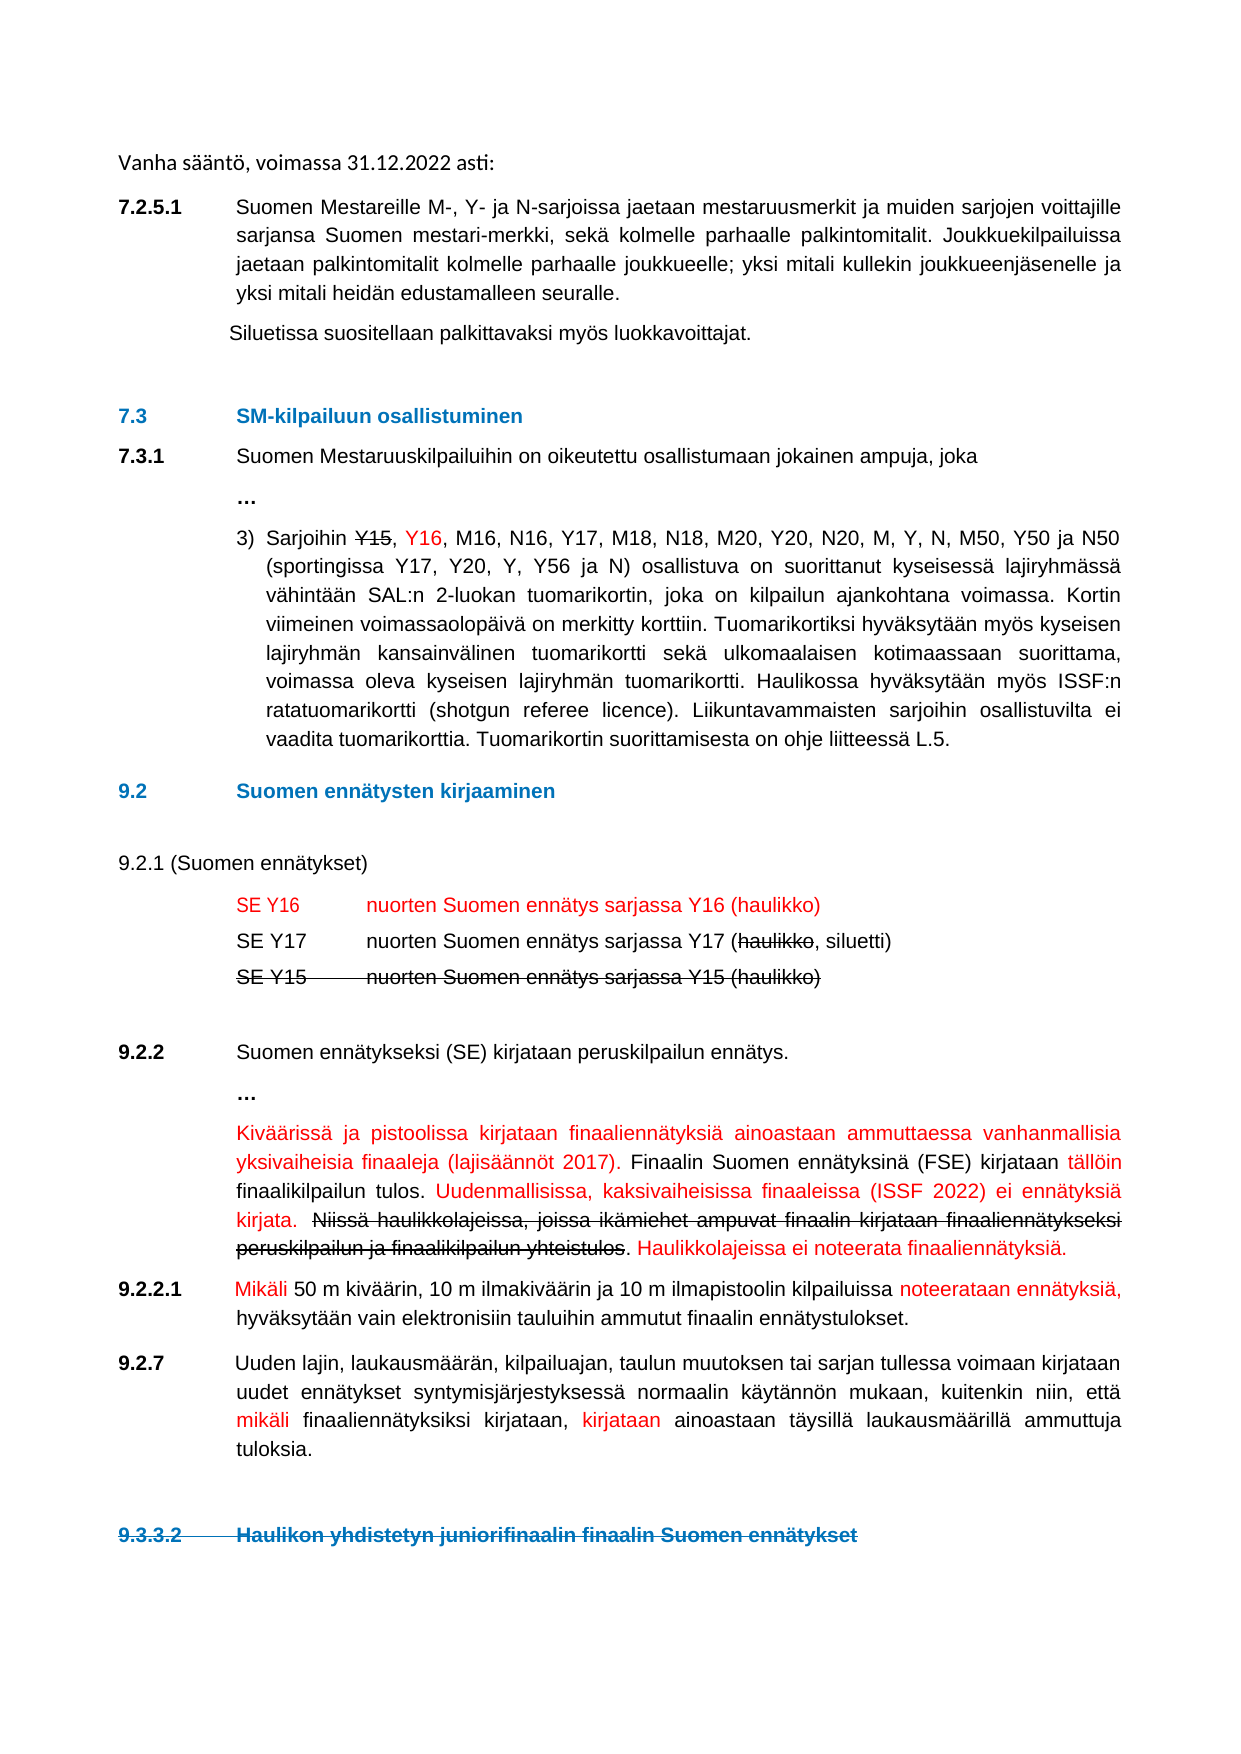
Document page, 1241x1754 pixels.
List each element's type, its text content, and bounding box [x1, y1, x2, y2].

text … [118, 1081, 1122, 1104]
text … [118, 485, 1122, 509]
text SE Y17 nuorten Suomen ennätys sarjassa Y17 (haulikko, siluetti) [236, 929, 1122, 953]
text SE Y15 nuorten Suomen ennätys sarjassa Y15 (haulikko) [236, 964, 1122, 988]
text 9.3.3.2 Haulikon yhdistetyn juniorifinaalin finaalin Suomen ennätykset [118, 1523, 1122, 1547]
text 9.2.1 (Suomen ennätykset) [118, 850, 1122, 874]
text 3) Sarjoihin Y15, Y16, M16, N16, Y17, M18, N18, M20, Y20, N20, M, Y, N, M50, Y50 ja N50 (sportingissa Y17, Y20, Y, Y56 ja N) osallistuva on suorittanut kyseisessä lajiryhmässä vähintään SAL:n 2-luokan tuomarikortin, joka on kilpailun ajankohtana voimassa. Kortin viimeinen voimassaolopäivä on merkitty korttiin. Tuomarikortiksi hyväksytään myös kyseisen lajiryhmän kansainvälinen tuomarikortti sekä ulkomaalaisen kotimaassaan suorittama, voimassa oleva kyseisen lajiryhmän tuomarikortti. Haulikossa hyväksytään myös ISSF:n ratatuomarikortti (shotgun referee licence). Liikuntavammaisten sarjoihin osallistuvilta ei vaadita tuomarikorttia. Tuomarikortin suorittamisesta on ohje liitteessä L.5. [236, 525, 1122, 751]
text 7.3 SM-kilpailuun osallistuminen [118, 404, 1122, 428]
text 7.2.5.1 Suomen Mestareille M-, Y- ja N-sarjoissa jaetaan mestaruusmerkit ja muiden sarjojen voittajille sarjansa Suomen mestari-merkki, sekä kolmelle parhaalle palkintomitalit. Joukkuekilpailuissa jaetaan palkintomitalit kolmelle parhaalle joukkueelle; yksi mitali kullekin joukkueenjäsenelle ja yksi mitali heidän edustamalleen seuralle. [118, 194, 1122, 305]
text Siluetissa suositellaan palkittavaksi myös luokkavoittajat. [118, 321, 1122, 345]
text 9.2.2 Suomen ennätykseksi (SE) kirjataan peruskilpailun ennätys. [118, 1040, 1122, 1064]
text 9.2.2.1 Mikäli 50 m kiväärin, 10 m ilmakiväärin ja 10 m ilmapistoolin kilpailuissa noteerataan ennätyksiä, hyväksytään vain elektronisiin tauluihin ammutut finaalin ennätystulokset. [118, 1277, 1122, 1329]
text Kiväärissä ja pistoolissa kirjataan finaaliennätyksiä ainoastaan ammuttaessa vanhanmallisia yksivaiheisia finaaleja (lajisäännöt 2017). Finaalin Suomen ennätyksinä (FSE) kirjataan tällöin finaalikilpailun tulos. Uudenmallisissa, kaksivaiheisissa finaaleissa (ISSF 2022) ei ennätyksiä kirjata. Niissä haulikkolajeissa, joissa ikämiehet ampuvat finaalin kirjataan finaaliennätykseksi peruskilpailun ja finaalikilpailun yhteistulos. Haulikkolajeissa ei noteerata finaaliennätyksiä. [118, 1121, 1122, 1260]
text Vanha sääntö, voimassa 31.12.2022 asti: [118, 148, 1122, 176]
text SE Y16 nuorten Suomen ennätys sarjassa Y16 (haulikko) [236, 893, 1122, 917]
text 9.2 Suomen ennätysten kirjaaminen [118, 779, 1122, 803]
text 9.2.7 Uuden lajin, laukausmäärän, kilpailuajan, taulun muutoksen tai sarjan tullessa voimaan kirjataan uudet ennätykset syntymisjärjestyksessä normaalin käytännön mukaan, kuitenkin niin, että mikäli finaaliennätyksiksi kirjataan, kirjataan ainoastaan täysillä laukausmäärillä ammuttuja tuloksia. [118, 1351, 1122, 1461]
text 7.3.1 Suomen Mestaruuskilpailuihin on oikeutettu osallistumaan jokainen ampuja, joka [118, 444, 1122, 468]
